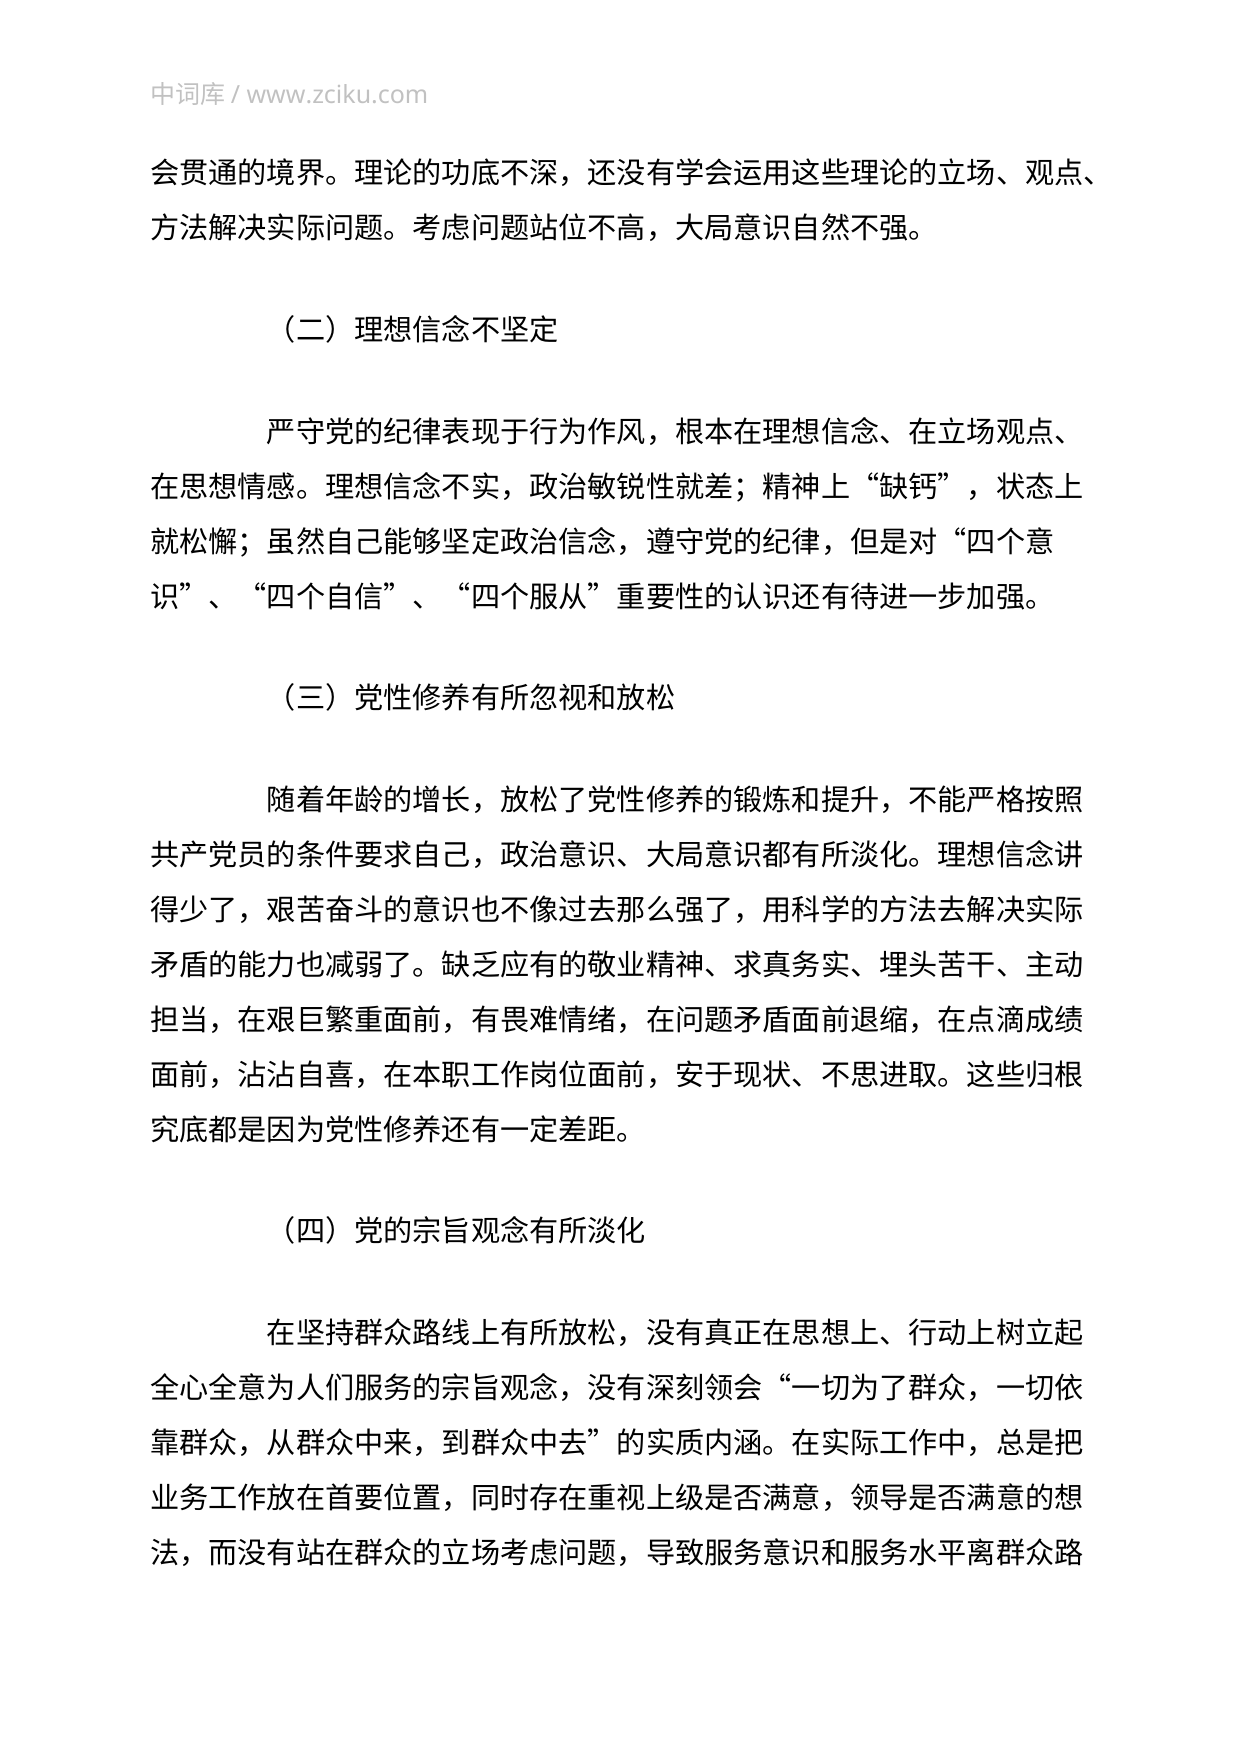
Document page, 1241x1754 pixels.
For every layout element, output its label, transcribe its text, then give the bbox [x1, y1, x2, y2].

text （三）党性修养有所忽视和放松 [150, 675, 1090, 717]
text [150, 150, 1090, 247]
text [150, 1309, 1090, 1571]
text 随着年龄的增长，放松了党性修养的锻炼和提升，不能严格按照共产党员的条件要求自己，政治意识、大局意识都有所淡化。理想信念讲得少了，艰苦奋斗的意识也不像过去那么强了，用科学的方法去解决实际矛盾的能力也减弱了。缺乏应有的敬业精神、求真务实、埋头苦干、主动担当，在艰巨繁重面前，有畏难情绪，在问题矛盾面前退缩，在点滴成绩面前，沾沾自喜，在本职工作岗位面前，安于现状、不思进取。这些归根究底都是因为党性修养还有一定差距。 [150, 777, 1090, 1148]
text 严守党的纪律表现于行为作风，根本在理想信念、在立场观点、在思想情感。理想信念不实，政治敏锐性就差；精神上“缺钙”，状态上就松懈；虽然自己能够坚定政治信念，遵守党的纪律，但是对“四个意识”、“四个自信”、“四个服从”重要性的认识还有待进一步加强。 [150, 408, 1090, 615]
text （二）理想信念不坚定 [150, 307, 1090, 349]
text （四）党的宗旨观念有所淡化 [150, 1208, 1090, 1250]
